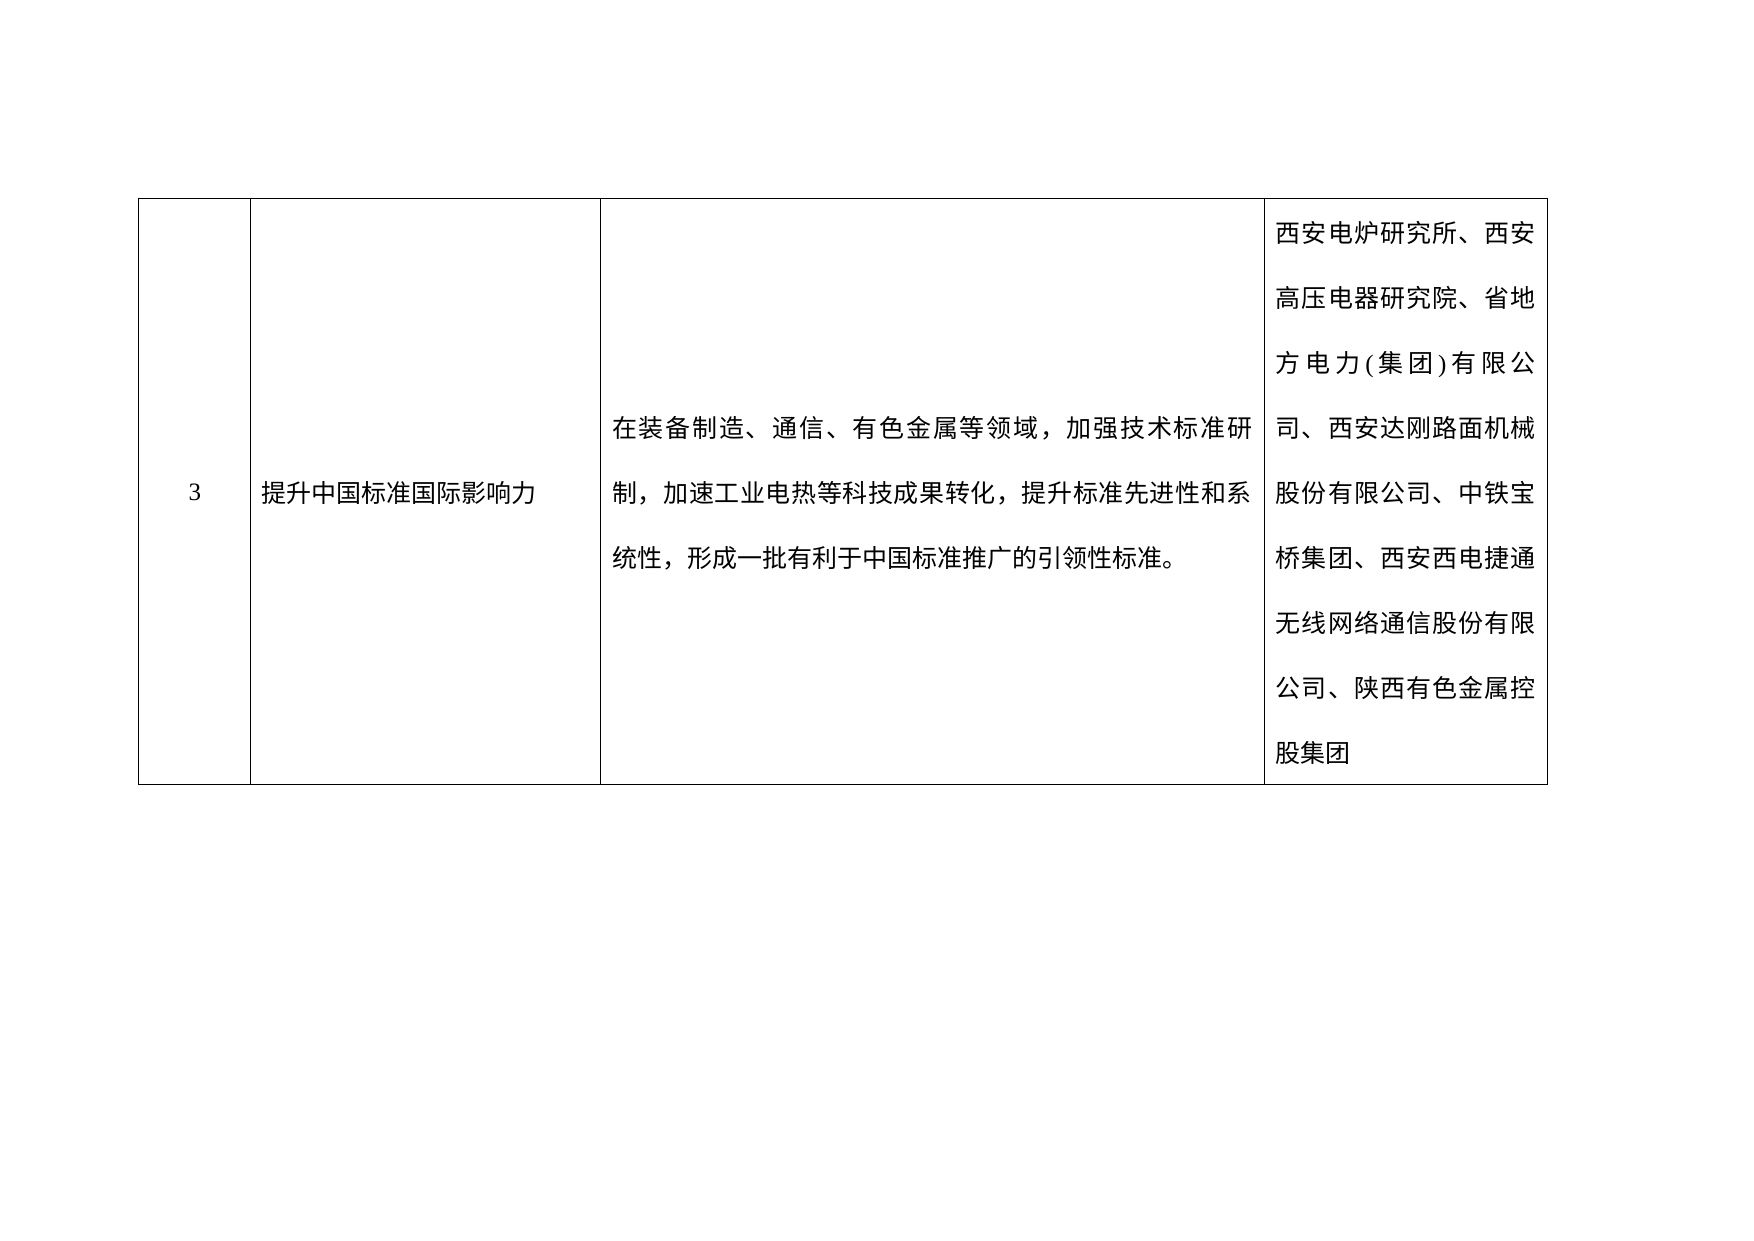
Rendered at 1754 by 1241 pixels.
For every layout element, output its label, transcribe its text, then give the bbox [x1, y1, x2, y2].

table_cell 提升中国标准国际影响力 [251, 199, 600, 784]
table_cell 西安电炉研究所、西安高压电器研究院、省地方电力(集团)有限公司、西安达刚路面机械股份有限公司、中铁宝桥集团、西安西电捷通无线网络通信股份有限公司、陕西有色金属控股集团 [1265, 199, 1547, 784]
table_cell 3 [139, 199, 250, 784]
table_cell 在装备制造、通信、有色金属等领域，加强技术标准研制，加速工业电热等科技成果转化，提升标准先进性和系统性，形成一批有利于中国标准推广的引领性标准。 [601, 199, 1264, 784]
